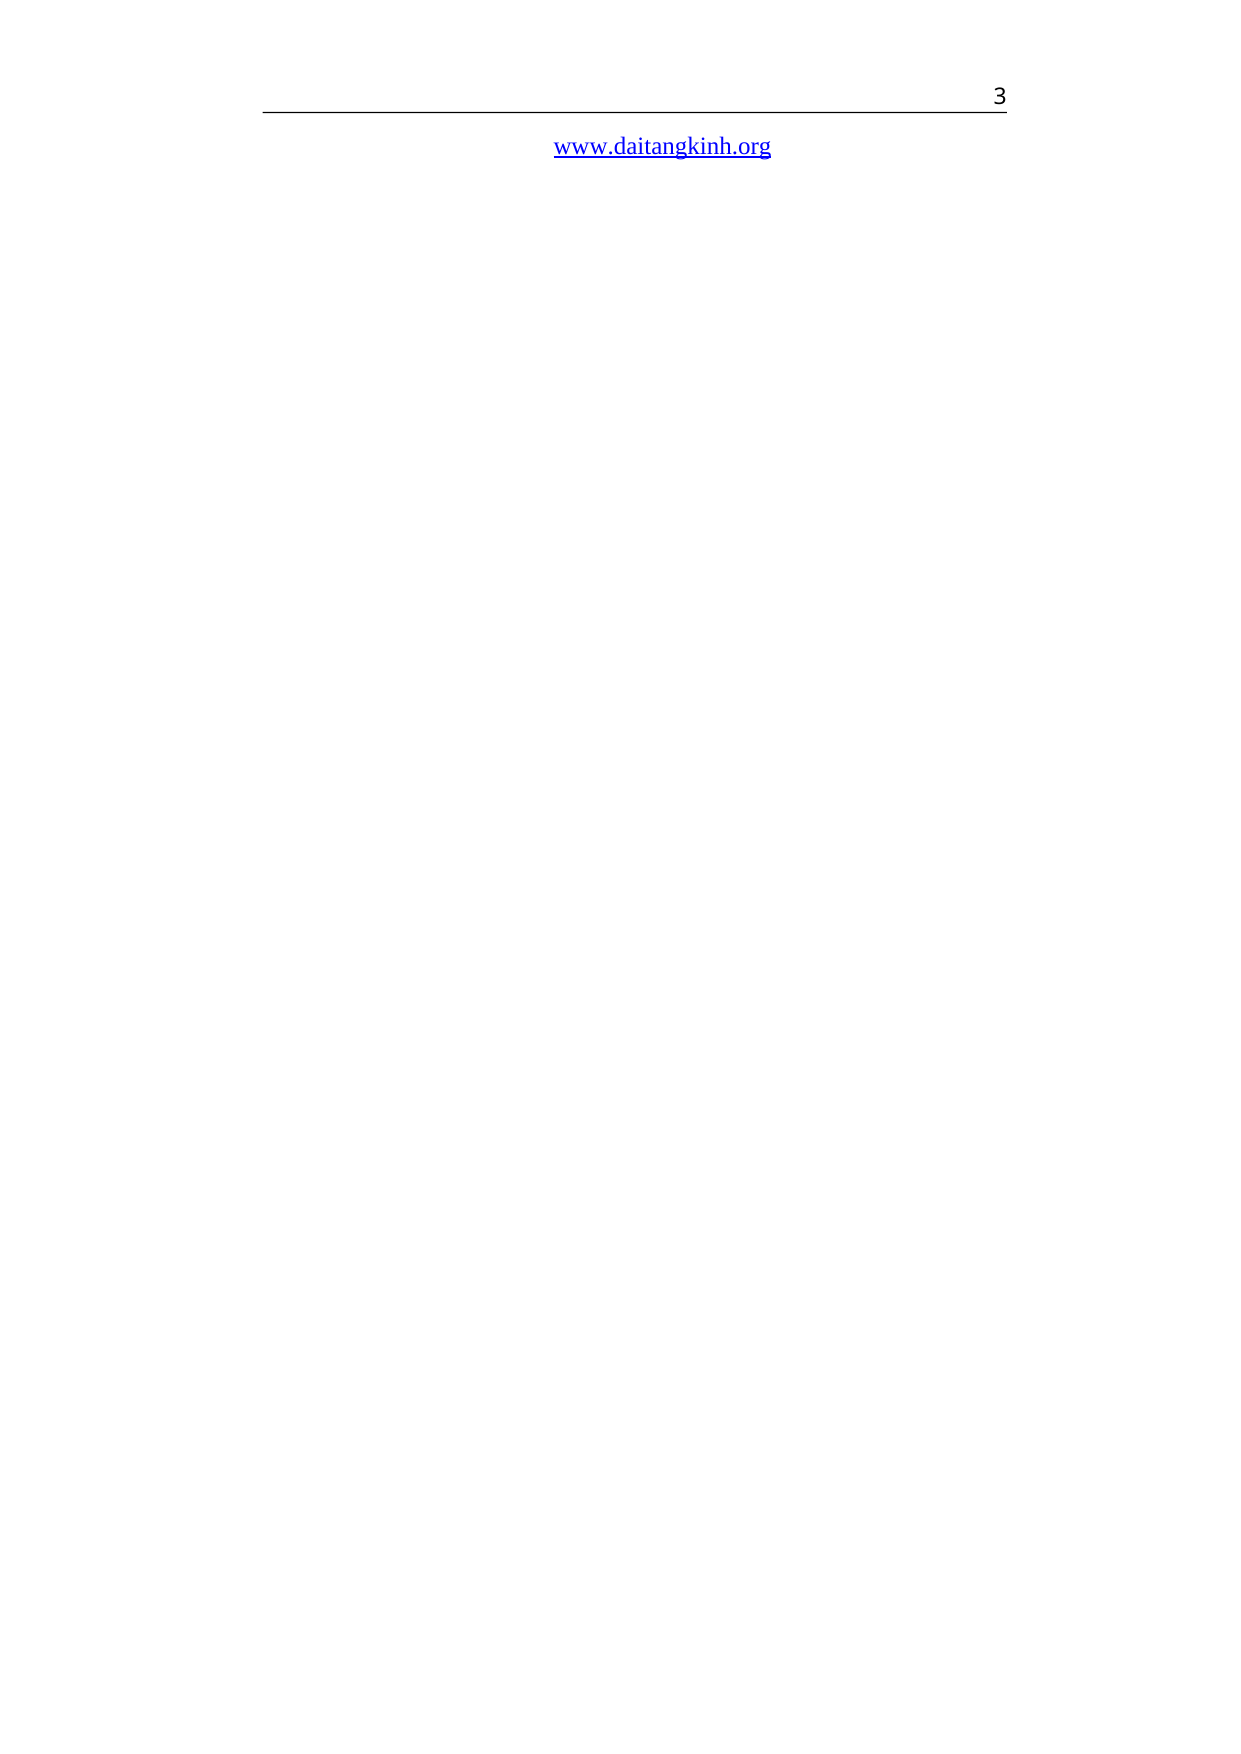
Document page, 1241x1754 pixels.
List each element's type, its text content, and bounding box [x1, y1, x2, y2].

text www.daitangkinh.org [553, 131, 1065, 160]
